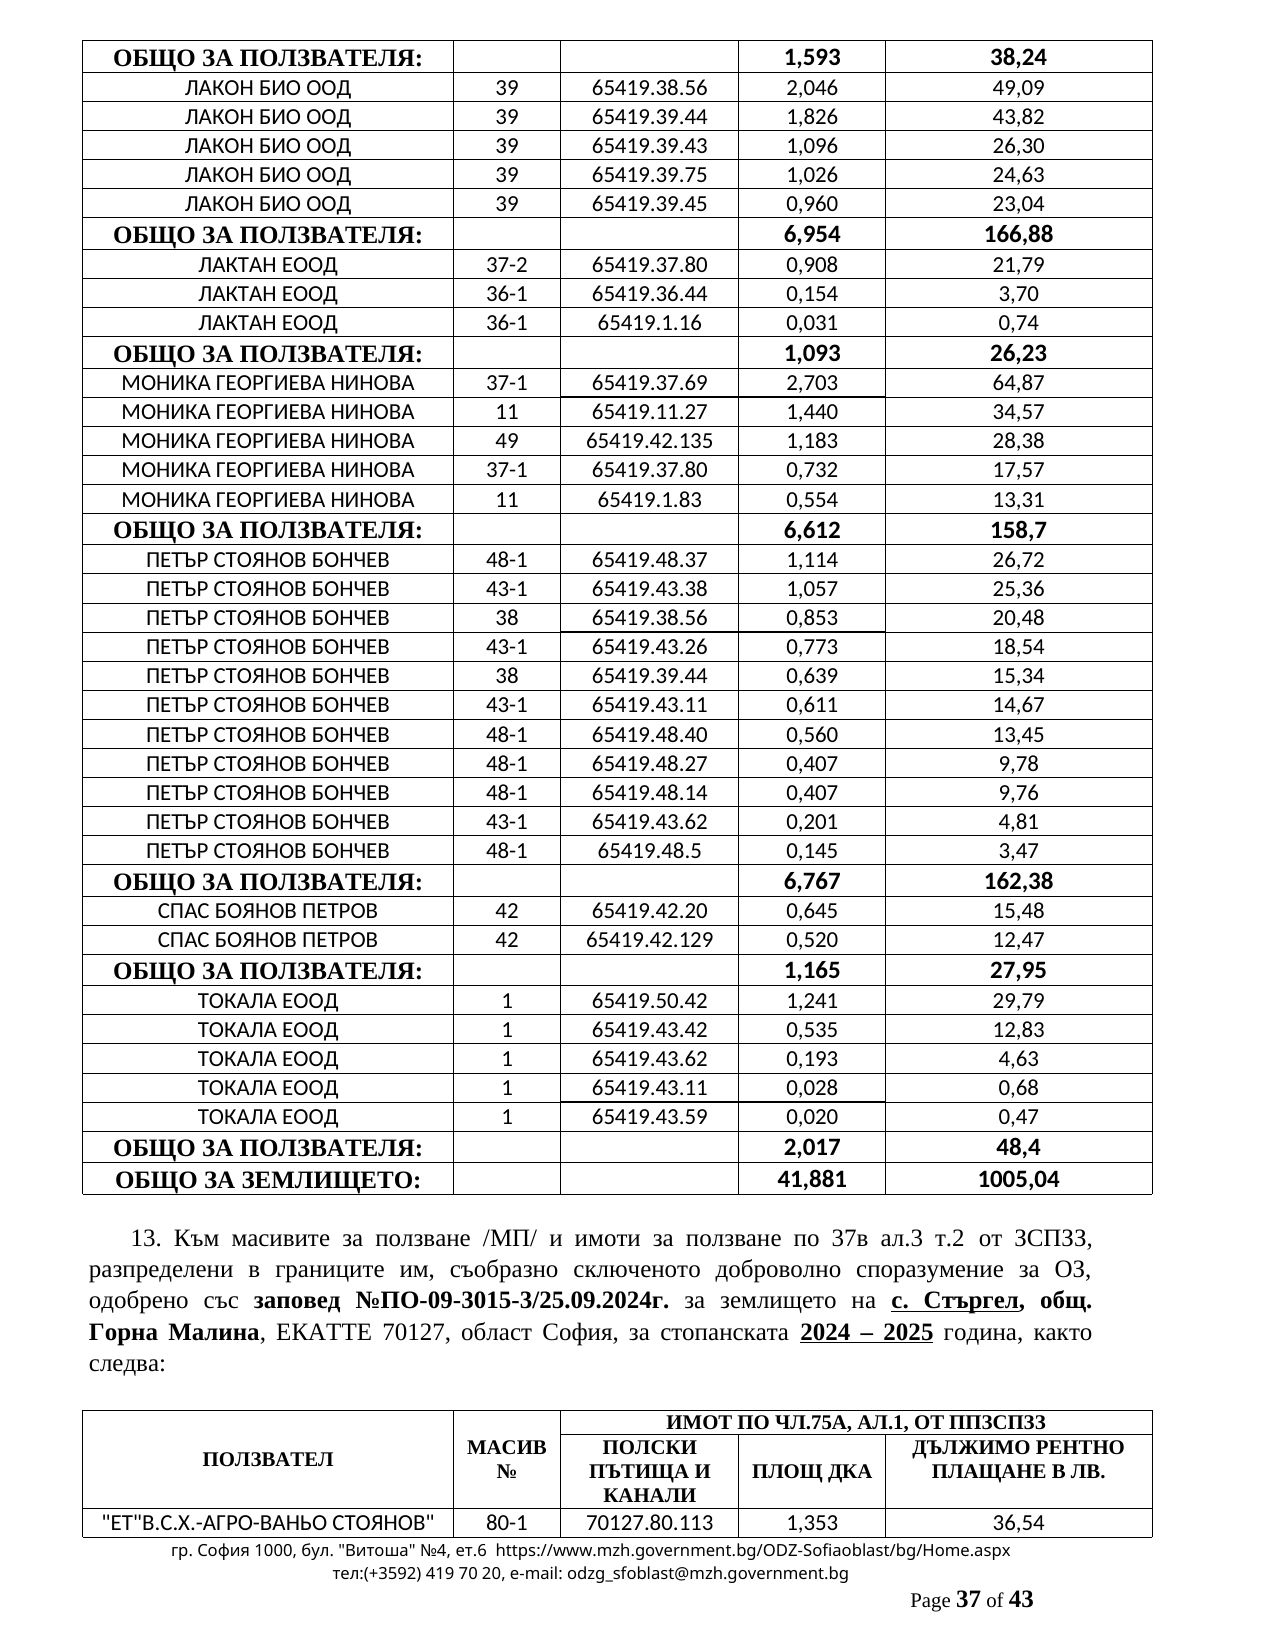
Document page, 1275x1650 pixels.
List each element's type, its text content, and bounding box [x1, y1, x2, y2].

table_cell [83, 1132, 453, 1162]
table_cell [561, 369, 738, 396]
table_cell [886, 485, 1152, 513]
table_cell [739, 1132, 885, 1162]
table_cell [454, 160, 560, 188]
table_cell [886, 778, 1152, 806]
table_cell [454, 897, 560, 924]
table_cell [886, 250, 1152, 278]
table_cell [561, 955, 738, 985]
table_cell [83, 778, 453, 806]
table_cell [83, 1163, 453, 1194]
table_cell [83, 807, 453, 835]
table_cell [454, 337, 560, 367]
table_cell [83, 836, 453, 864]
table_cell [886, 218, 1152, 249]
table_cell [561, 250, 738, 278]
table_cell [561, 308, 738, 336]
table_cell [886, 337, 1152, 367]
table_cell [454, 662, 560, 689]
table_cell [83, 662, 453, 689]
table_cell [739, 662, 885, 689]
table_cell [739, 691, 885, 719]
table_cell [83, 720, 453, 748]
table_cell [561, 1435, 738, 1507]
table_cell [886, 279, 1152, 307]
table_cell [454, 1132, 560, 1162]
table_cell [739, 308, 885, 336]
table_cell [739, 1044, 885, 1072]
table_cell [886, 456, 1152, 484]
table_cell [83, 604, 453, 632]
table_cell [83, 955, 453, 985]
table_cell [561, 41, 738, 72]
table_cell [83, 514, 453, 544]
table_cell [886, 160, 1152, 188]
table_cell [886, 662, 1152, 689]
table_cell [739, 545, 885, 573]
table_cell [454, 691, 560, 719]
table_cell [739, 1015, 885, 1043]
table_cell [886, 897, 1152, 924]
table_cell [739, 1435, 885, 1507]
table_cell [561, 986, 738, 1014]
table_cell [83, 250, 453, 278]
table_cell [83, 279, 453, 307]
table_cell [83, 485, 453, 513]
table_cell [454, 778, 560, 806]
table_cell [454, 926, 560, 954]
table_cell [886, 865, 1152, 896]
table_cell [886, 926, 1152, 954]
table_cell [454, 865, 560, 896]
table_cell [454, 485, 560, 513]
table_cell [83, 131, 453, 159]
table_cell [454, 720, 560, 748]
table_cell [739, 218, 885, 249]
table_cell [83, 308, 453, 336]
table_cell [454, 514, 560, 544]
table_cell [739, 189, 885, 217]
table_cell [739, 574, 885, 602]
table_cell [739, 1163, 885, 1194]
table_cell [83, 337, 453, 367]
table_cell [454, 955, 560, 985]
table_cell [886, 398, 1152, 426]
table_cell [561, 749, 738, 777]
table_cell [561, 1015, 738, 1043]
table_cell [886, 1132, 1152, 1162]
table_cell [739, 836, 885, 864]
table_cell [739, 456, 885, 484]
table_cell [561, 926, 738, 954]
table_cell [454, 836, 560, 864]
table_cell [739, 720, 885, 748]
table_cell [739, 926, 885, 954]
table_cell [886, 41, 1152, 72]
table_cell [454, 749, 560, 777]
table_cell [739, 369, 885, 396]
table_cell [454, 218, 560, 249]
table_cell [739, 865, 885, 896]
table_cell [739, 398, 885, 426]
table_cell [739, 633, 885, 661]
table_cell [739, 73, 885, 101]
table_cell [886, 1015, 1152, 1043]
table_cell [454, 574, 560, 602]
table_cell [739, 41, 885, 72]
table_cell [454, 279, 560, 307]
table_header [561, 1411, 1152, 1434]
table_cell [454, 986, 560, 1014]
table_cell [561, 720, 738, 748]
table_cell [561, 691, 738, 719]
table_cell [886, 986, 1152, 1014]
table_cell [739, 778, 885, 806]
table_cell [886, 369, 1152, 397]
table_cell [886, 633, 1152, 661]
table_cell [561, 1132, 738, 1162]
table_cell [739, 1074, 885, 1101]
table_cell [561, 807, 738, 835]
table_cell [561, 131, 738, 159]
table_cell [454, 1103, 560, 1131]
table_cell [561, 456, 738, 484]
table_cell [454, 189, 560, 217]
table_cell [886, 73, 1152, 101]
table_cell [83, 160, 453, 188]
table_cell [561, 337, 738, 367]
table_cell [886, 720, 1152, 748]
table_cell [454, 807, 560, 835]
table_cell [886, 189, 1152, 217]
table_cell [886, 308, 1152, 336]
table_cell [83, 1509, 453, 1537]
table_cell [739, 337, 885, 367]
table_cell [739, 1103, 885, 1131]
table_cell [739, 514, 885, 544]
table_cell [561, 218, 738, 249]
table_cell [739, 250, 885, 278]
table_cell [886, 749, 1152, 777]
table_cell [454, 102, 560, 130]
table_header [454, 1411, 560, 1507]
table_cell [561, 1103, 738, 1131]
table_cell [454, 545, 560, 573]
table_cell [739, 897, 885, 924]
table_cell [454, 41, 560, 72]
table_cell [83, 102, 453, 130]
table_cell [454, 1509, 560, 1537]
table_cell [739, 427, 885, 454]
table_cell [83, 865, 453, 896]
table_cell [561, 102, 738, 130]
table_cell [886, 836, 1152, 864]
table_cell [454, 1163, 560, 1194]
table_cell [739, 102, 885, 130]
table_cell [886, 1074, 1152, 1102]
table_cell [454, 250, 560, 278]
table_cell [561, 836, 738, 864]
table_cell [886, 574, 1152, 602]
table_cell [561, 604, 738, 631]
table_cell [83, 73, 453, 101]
text 13. Към масивите за ползване /МП/ и имоти за ползване по 37в ал.3 т.2 от ЗСПЗЗ, разпределени в границите им, съобразно сключеното доброволно споразумение за ОЗ, одобрено със заповед №ПО-09-3015-3/25.09.2024г. за землището на с. Стъргел, общ. Горна Малина, ЕКАТТЕ 70127, област София, за стопанската 2024 – 2025 година, както следва: [89, 1223, 1093, 1376]
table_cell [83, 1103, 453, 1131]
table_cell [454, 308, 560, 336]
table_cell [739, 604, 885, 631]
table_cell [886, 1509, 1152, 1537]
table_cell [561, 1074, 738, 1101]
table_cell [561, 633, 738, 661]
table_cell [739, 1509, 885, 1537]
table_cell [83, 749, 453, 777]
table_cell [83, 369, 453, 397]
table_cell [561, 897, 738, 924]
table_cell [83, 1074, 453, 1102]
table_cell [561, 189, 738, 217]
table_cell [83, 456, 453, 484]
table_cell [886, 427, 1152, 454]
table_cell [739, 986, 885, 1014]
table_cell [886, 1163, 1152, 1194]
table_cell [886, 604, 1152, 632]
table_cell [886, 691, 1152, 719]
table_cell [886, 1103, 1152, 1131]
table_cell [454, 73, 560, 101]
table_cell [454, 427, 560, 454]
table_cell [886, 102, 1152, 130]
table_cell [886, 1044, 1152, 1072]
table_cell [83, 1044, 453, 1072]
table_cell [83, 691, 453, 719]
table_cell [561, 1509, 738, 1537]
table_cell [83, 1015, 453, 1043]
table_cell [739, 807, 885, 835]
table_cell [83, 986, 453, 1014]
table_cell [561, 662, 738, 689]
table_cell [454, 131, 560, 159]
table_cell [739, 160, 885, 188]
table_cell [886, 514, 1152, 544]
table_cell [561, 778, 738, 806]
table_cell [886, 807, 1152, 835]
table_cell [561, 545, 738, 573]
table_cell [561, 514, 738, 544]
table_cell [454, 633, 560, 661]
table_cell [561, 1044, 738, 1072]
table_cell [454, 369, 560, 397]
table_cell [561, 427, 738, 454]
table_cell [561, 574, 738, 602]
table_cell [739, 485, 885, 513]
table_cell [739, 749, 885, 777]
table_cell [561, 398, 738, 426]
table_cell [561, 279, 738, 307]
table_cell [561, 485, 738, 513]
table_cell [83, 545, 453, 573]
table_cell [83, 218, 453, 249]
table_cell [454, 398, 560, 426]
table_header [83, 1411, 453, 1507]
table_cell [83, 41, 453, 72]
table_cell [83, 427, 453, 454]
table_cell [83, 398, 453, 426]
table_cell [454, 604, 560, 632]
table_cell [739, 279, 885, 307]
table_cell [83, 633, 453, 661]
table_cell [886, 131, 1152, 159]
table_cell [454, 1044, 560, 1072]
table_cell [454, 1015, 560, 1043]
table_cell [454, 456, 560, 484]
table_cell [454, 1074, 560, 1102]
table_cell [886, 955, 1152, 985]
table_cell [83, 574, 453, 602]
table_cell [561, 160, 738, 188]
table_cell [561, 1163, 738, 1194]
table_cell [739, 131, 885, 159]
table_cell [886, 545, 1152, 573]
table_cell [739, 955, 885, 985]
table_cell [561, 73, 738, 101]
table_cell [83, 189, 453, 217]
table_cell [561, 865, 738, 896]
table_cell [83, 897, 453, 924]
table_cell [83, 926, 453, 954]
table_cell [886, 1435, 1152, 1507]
